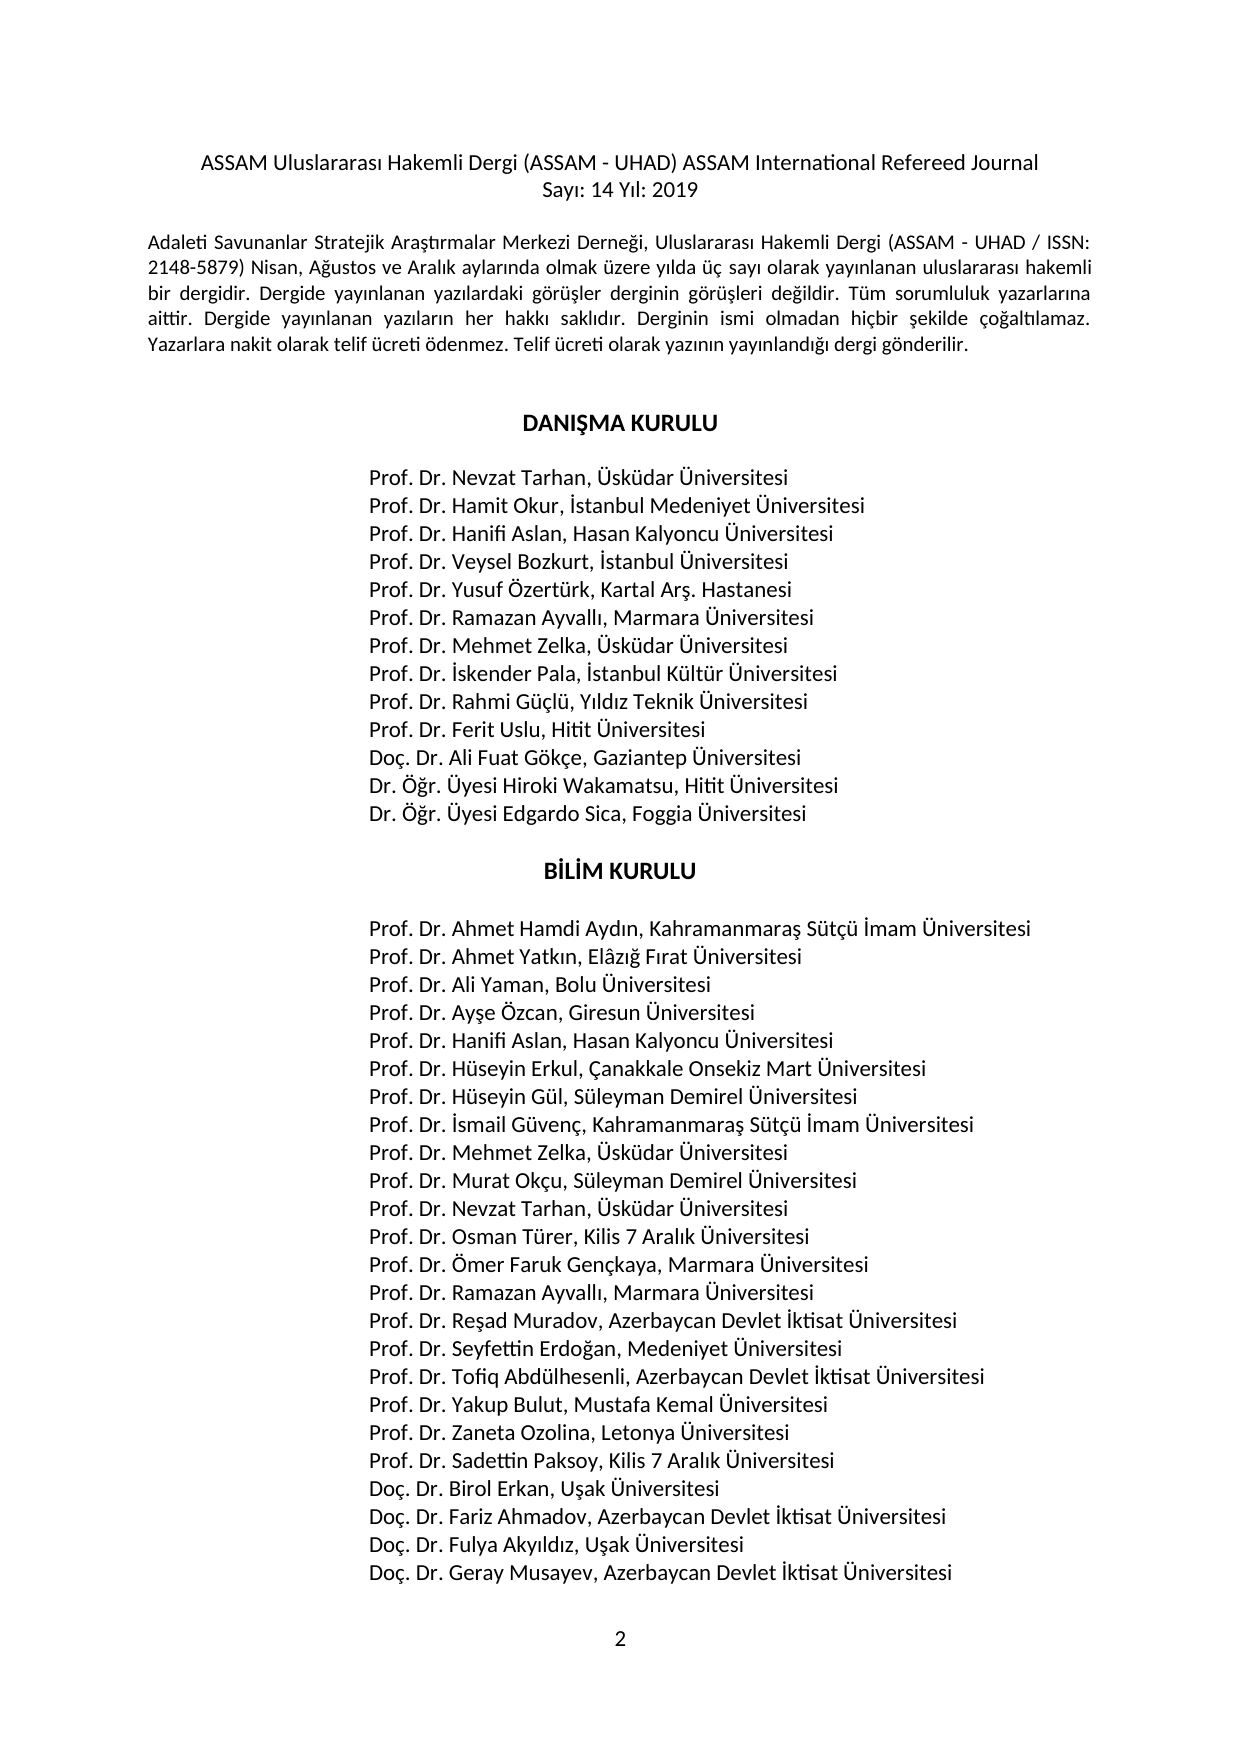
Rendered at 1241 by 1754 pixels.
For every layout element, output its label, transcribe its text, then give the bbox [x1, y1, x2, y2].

text Prof. Dr. Ramazan Ayvallı, Marmara Üniversitesi [369, 1278, 1093, 1306]
text Prof. Dr. Hamit Okur, İstanbul Medeniyet Üniversitesi [295, 491, 1093, 519]
text Prof. Dr. Ömer Faruk Gençkaya, Marmara Üniversitesi [369, 1250, 1093, 1278]
text Prof. Dr. Zaneta Ozolina, Letonya Üniversitesi [369, 1418, 1093, 1446]
text Doç. Dr. Geray Musayev, Azerbaycan Devlet İktisat Üniversitesi [369, 1558, 1093, 1586]
text Prof. Dr. İskender Pala, İstanbul Kültür Üniversitesi [295, 659, 1093, 687]
text Doç. Dr. Ali Fuat Gökçe, Gaziantep Üniversitesi [295, 743, 1093, 771]
text Prof. Dr. Ayşe Özcan, Giresun Üniversitesi [369, 998, 1093, 1026]
text Prof. Dr. Rahmi Güçlü, Yıldız Teknik Üniversitesi [295, 687, 1093, 715]
text Prof. Dr. Ramazan Ayvallı, Marmara Üniversitesi [295, 603, 1093, 631]
text Dr. Öğr. Üyesi Edgardo Sica, Foggia Üniversitesi [295, 799, 1093, 827]
text Prof. Dr. Nevzat Tarhan, Üsküdar Üniversitesi [295, 463, 1093, 491]
text Prof. Dr. Ferit Uslu, Hitit Üniversitesi [295, 715, 1093, 743]
text Prof. Dr. Reşad Muradov, Azerbaycan Devlet İktisat Üniversitesi [369, 1306, 1093, 1334]
text Prof. Dr. Hanifi Aslan, Hasan Kalyoncu Üniversitesi [369, 1026, 1093, 1054]
text Prof. Dr. Veysel Bozkurt, İstanbul Üniversitesi [295, 547, 1093, 575]
text Doç. Dr. Birol Erkan, Uşak Üniversitesi [369, 1474, 1093, 1502]
text Prof. Dr. Nevzat Tarhan, Üsküdar Üniversitesi [369, 1194, 1093, 1222]
text Doç. Dr. Fulya Akyıldız, Uşak Üniversitesi [369, 1530, 1093, 1558]
text BİLİM KURULU [148, 855, 1093, 886]
text Adaleti Savunanlar Stratejik Araştırmalar Merkezi Derneği, Uluslararası Hakemli Dergi (ASSAM - UHAD / ISSN: 2148-5879) Nisan, Ağustos ve Aralık aylarında olmak üzere yılda üç sayı olarak yayınlanan uluslararası hakemli bir dergidir. Dergide yayınlanan yazılardaki görüşler derginin görüşleri değildir. Tüm sorumluluk yazarlarına aittir. Dergide yayınlanan yazıların her hakkı saklıdır. Derginin ismi olmadan hiçbir şekilde çoğaltılamaz. Yazarlara nakit olarak telif ücreti ödenmez. Telif ücreti olarak yazının yayınlandığı dergi gönderilir. [148, 229, 1093, 356]
text Prof. Dr. Ali Yaman, Bolu Üniversitesi [369, 970, 1093, 998]
text Prof. Dr. Murat Okçu, Süleyman Demirel Üniversitesi [369, 1166, 1093, 1194]
text ASSAM Uluslararası Hakemli Dergi (ASSAM - UHAD) ASSAM International Refereed Journal [148, 148, 1093, 176]
text Prof. Dr. Sadettin Paksoy, Kilis 7 Aralık Üniversitesi [369, 1446, 1093, 1474]
text Prof. Dr. Tofiq Abdülhesenli, Azerbaycan Devlet İktisat Üniversitesi [369, 1362, 1093, 1390]
text Prof. Dr. Yusuf Özertürk, Kartal Arş. Hastanesi [295, 575, 1093, 603]
text Prof. Dr. Hüseyin Gül, Süleyman Demirel Üniversitesi [369, 1082, 1093, 1110]
text Dr. Öğr. Üyesi Hiroki Wakamatsu, Hitit Üniversitesi [295, 771, 1093, 799]
text Prof. Dr. Mehmet Zelka, Üsküdar Üniversitesi [295, 631, 1093, 659]
text Prof. Dr. Hanifi Aslan, Hasan Kalyoncu Üniversitesi [295, 519, 1093, 547]
text Prof. Dr. Ahmet Hamdi Aydın, Kahramanmaraş Sütçü İmam Üniversitesi [369, 914, 1093, 942]
text Prof. Dr. Yakup Bulut, Mustafa Kemal Üniversitesi [369, 1390, 1093, 1418]
text Prof. Dr. Hüseyin Erkul, Çanakkale Onsekiz Mart Üniversitesi [369, 1054, 1093, 1082]
text Prof. Dr. Osman Türer, Kilis 7 Aralık Üniversitesi [369, 1222, 1093, 1250]
text Prof. Dr. Ahmet Yatkın, Elâzığ Fırat Üniversitesi [369, 942, 1093, 970]
text Prof. Dr. Seyfettin Erdoğan, Medeniyet Üniversitesi [369, 1334, 1093, 1362]
text Prof. Dr. İsmail Güvenç, Kahramanmaraş Sütçü İmam Üniversitesi [369, 1110, 1093, 1138]
text DANIŞMA KURULU [148, 407, 1093, 437]
text Doç. Dr. Fariz Ahmadov, Azerbaycan Devlet İktisat Üniversitesi [369, 1502, 1093, 1530]
text Sayı: 14 Yıl: 2019 [148, 176, 1093, 204]
text Prof. Dr. Mehmet Zelka, Üsküdar Üniversitesi [369, 1138, 1093, 1166]
